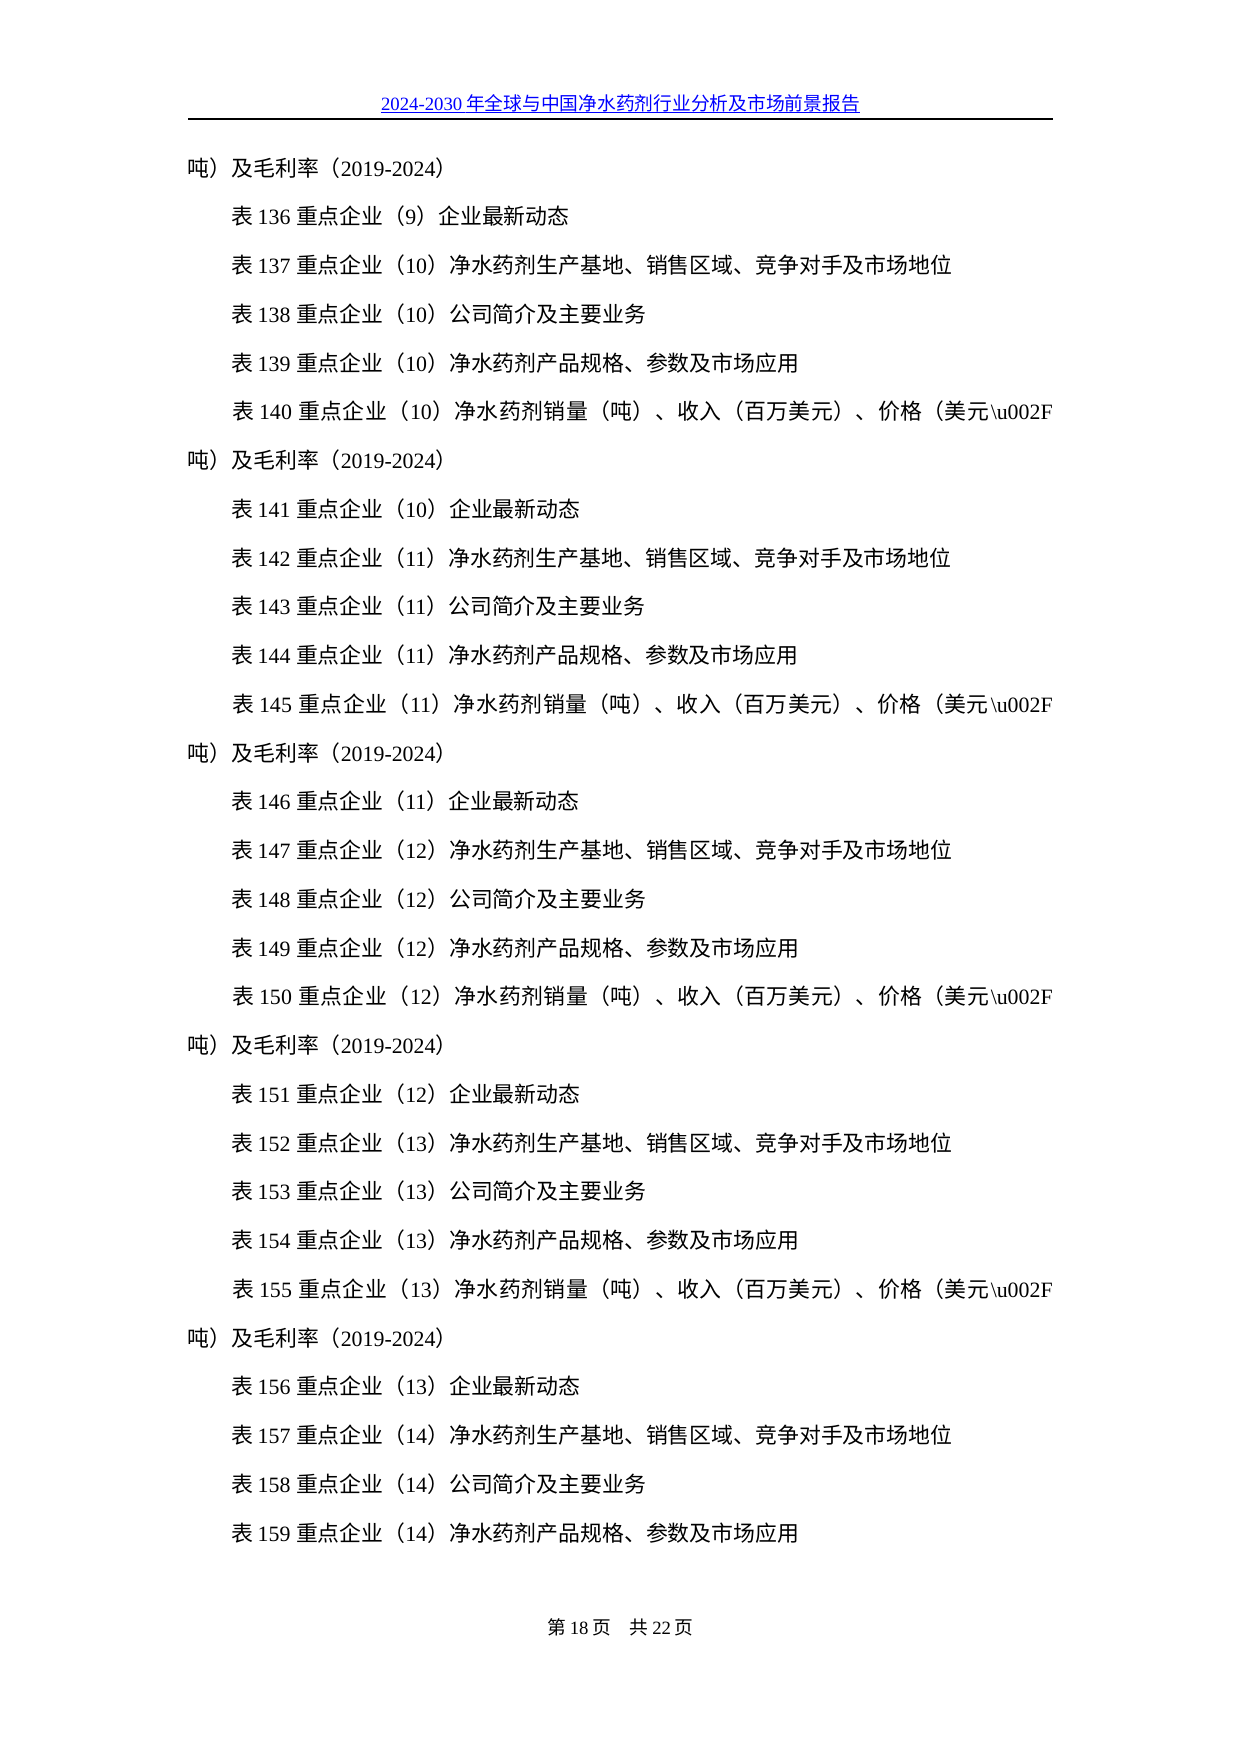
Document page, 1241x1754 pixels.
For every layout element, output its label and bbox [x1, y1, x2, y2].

text [187, 150, 1053, 1548]
